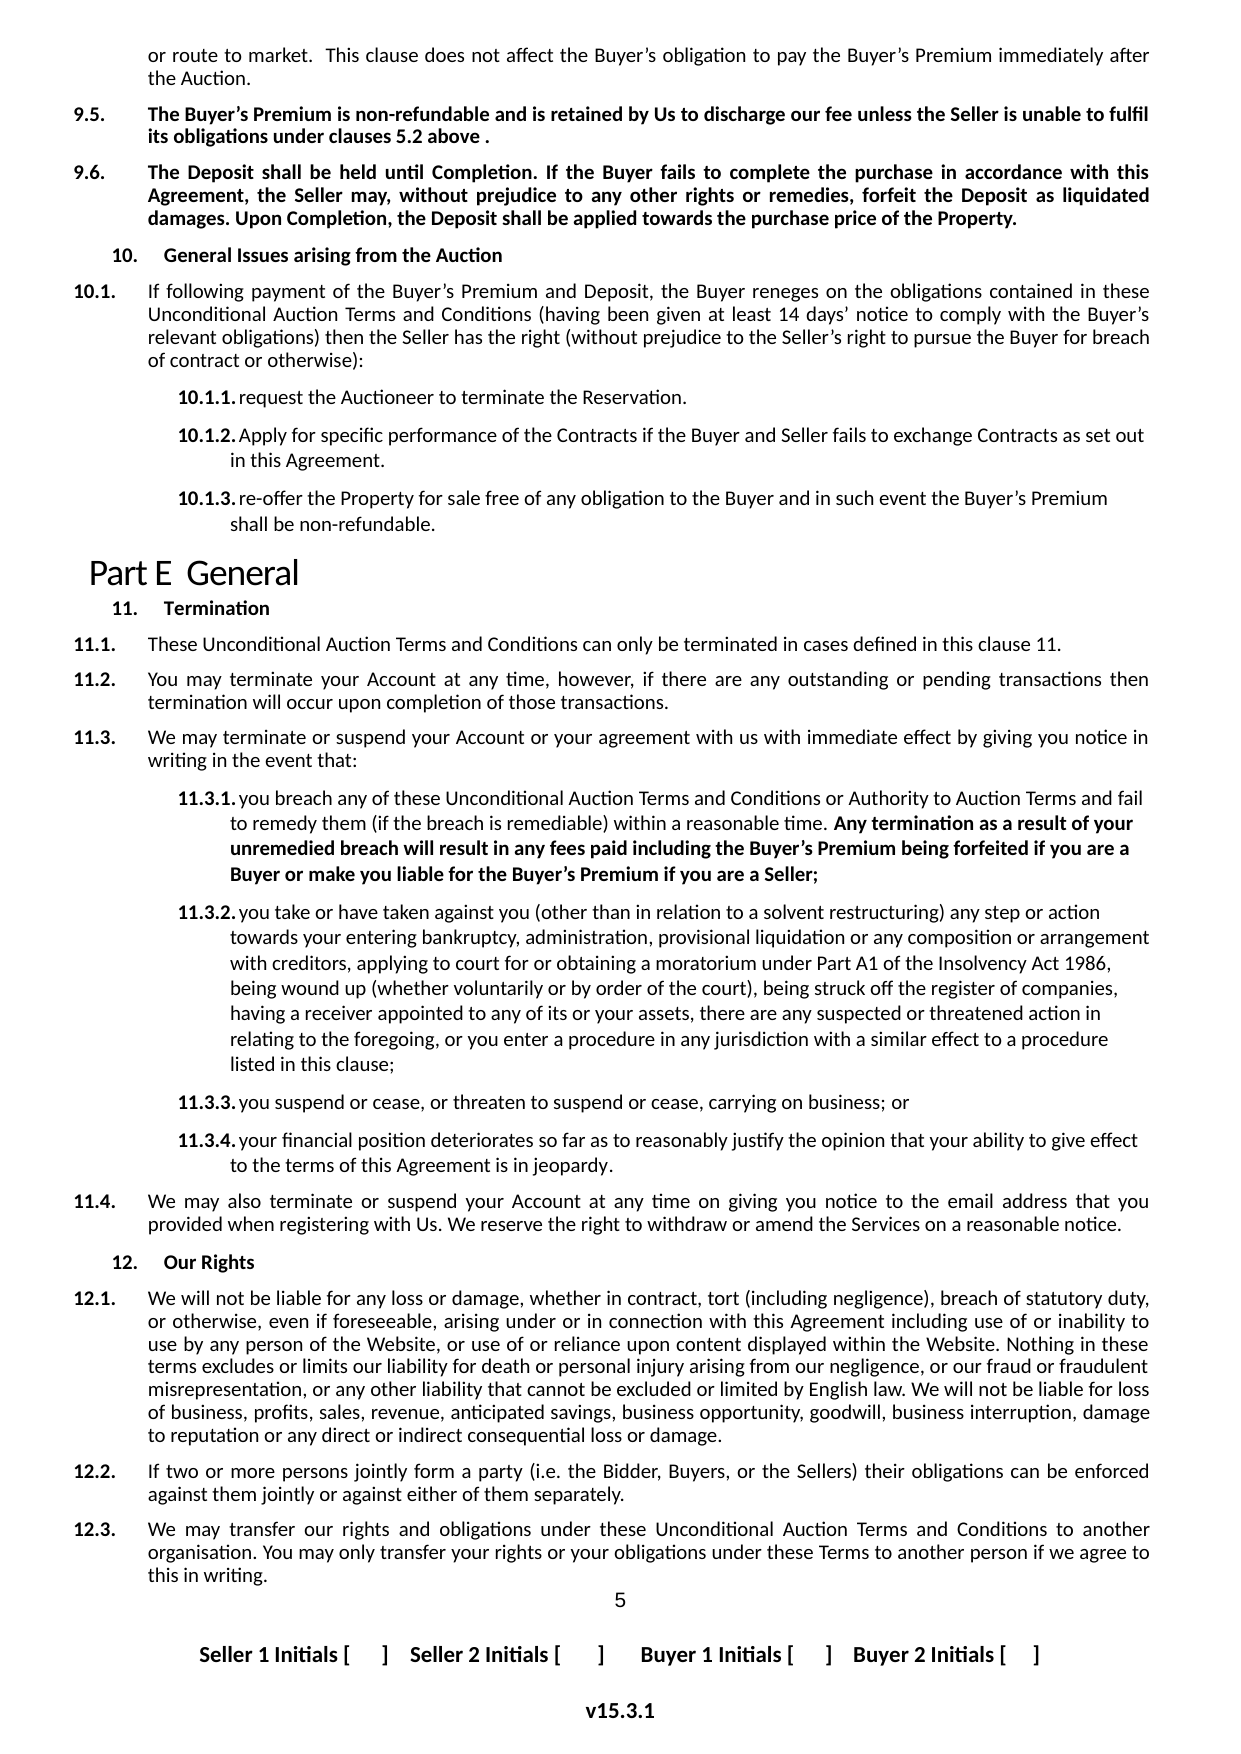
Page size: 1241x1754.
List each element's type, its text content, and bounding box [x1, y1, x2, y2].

text If two or more persons jointly form a party (i.e. the Bidder, Buyers, or the Sellers) their obligations can be enforced against them jointly or against either of them separately. [73, 1460, 1152, 1506]
text Termination [111, 595, 1152, 620]
title Part E General [89, 549, 1152, 595]
text you take or have taken against you (other than in relation to a solvent restructuring) any step or action towards your entering bankruptcy, administration, provisional liquidation or any composition or arrangement with creditors, applying to court for or obtaining a moratorium under Part A1 of the Insolvency Act 1986, being wound up (whether voluntarily or by order of the court), being struck off the register of companies, having a receiver appointed to any of its or your assets, there are any suspected or threatened action in relating to the foregoing, or you enter a procedure in any jurisdiction with a similar effect to a procedure listed in this clause; [177, 899, 1152, 1077]
text If following payment of the Buyer’s Premium and Deposit, the Buyer reneges on the obligations contained in these Unconditional Auction Terms and Conditions (having been given at least 14 days’ notice to comply with the Buyer’s relevant obligations) then the Seller has the right (without prejudice to the Seller’s right to pursue the Buyer for breach of contract or otherwise): [73, 280, 1152, 372]
text We may also terminate or suspend your Account at any time on giving you notice to the email address that you provided when registering with Us. We reserve the right to withdraw or amend the Services on a reasonable notice. [73, 1191, 1152, 1236]
text These Unconditional Auction Terms and Conditions can only be terminated in cases defined in this clause 11. [73, 633, 1152, 656]
text you breach any of these Unconditional Auction Terms and Conditions or Authority to Auction Terms and fail to remedy them (if the breach is remediable) within a reasonable time. Any termination as a result of your unremedied breach will result in any fees paid including the Buyer’s Premium being forfeited if you are a Buyer or make you liable for the Buyer’s Premium if you are a Seller; [177, 785, 1152, 886]
text The Buyer’s Premium is non-refundable and is retained by Us to discharge our fee unless the Seller is unable to fulfil its obligations under clauses 5.2 above . [73, 103, 1152, 148]
text request the Auctioneer to terminate the Reservation. [177, 384, 1152, 410]
text The Deposit shall be held until Completion. If the Buyer fails to complete the purchase in accordance with this Agreement, the Seller may, without prejudice to any other rights or remedies, forfeit the Deposit as liquidated damages. Upon Completion, the Deposit shall be applied towards the purchase price of the Property. [73, 161, 1152, 230]
text Our Rights [111, 1249, 1152, 1274]
text We will not be liable for any loss or damage, whether in contract, tort (including negligence), breach of statutory duty, or otherwise, even if foreseeable, arising under or in connection with this Agreement including use of or inability to use by any person of the Website, or use of or reliance upon content displayed within the Website. Nothing in these terms excludes or limits our liability for death or personal injury arising from our negligence, or our fraud or fraudulent misrepresentation, or any other liability that cannot be excluded or limited by English law. We will not be liable for loss of business, profits, sales, revenue, anticipated savings, business opportunity, goodwill, business interruption, damage to reputation or any direct or indirect consequential loss or damage. [73, 1287, 1152, 1447]
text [73, 44, 1152, 90]
text General Issues arising from the Auction [111, 242, 1152, 268]
text We may terminate or suspend your Account or your agreement with us with immediate effect by giving you notice in writing in the event that: [73, 726, 1152, 772]
text You may terminate your Account at any time, however, if there are any outstanding or pending transactions then termination will occur upon completion of those transactions. [73, 668, 1152, 714]
text Apply for specific performance of the Contracts if the Buyer and Seller fails to exchange Contracts as set out in this Agreement. [177, 422, 1152, 473]
text you suspend or cease, or threaten to suspend or cease, carrying on business; or [177, 1089, 1152, 1115]
text your financial position deteriorates so far as to reasonably justify the opinion that your ability to give effect to the terms of this Agreement is in jeopardy. [177, 1127, 1152, 1178]
text re-offer the Property for sale free of any obligation to the Buyer and in such event the Buyer’s Premium shall be non-refundable. [177, 486, 1152, 536]
text We may transfer our rights and obligations under these Unconditional Auction Terms and Conditions to another organisation. You may only transfer your rights or your obligations under these Terms to another person if we agree to this in writing. [73, 1518, 1152, 1587]
